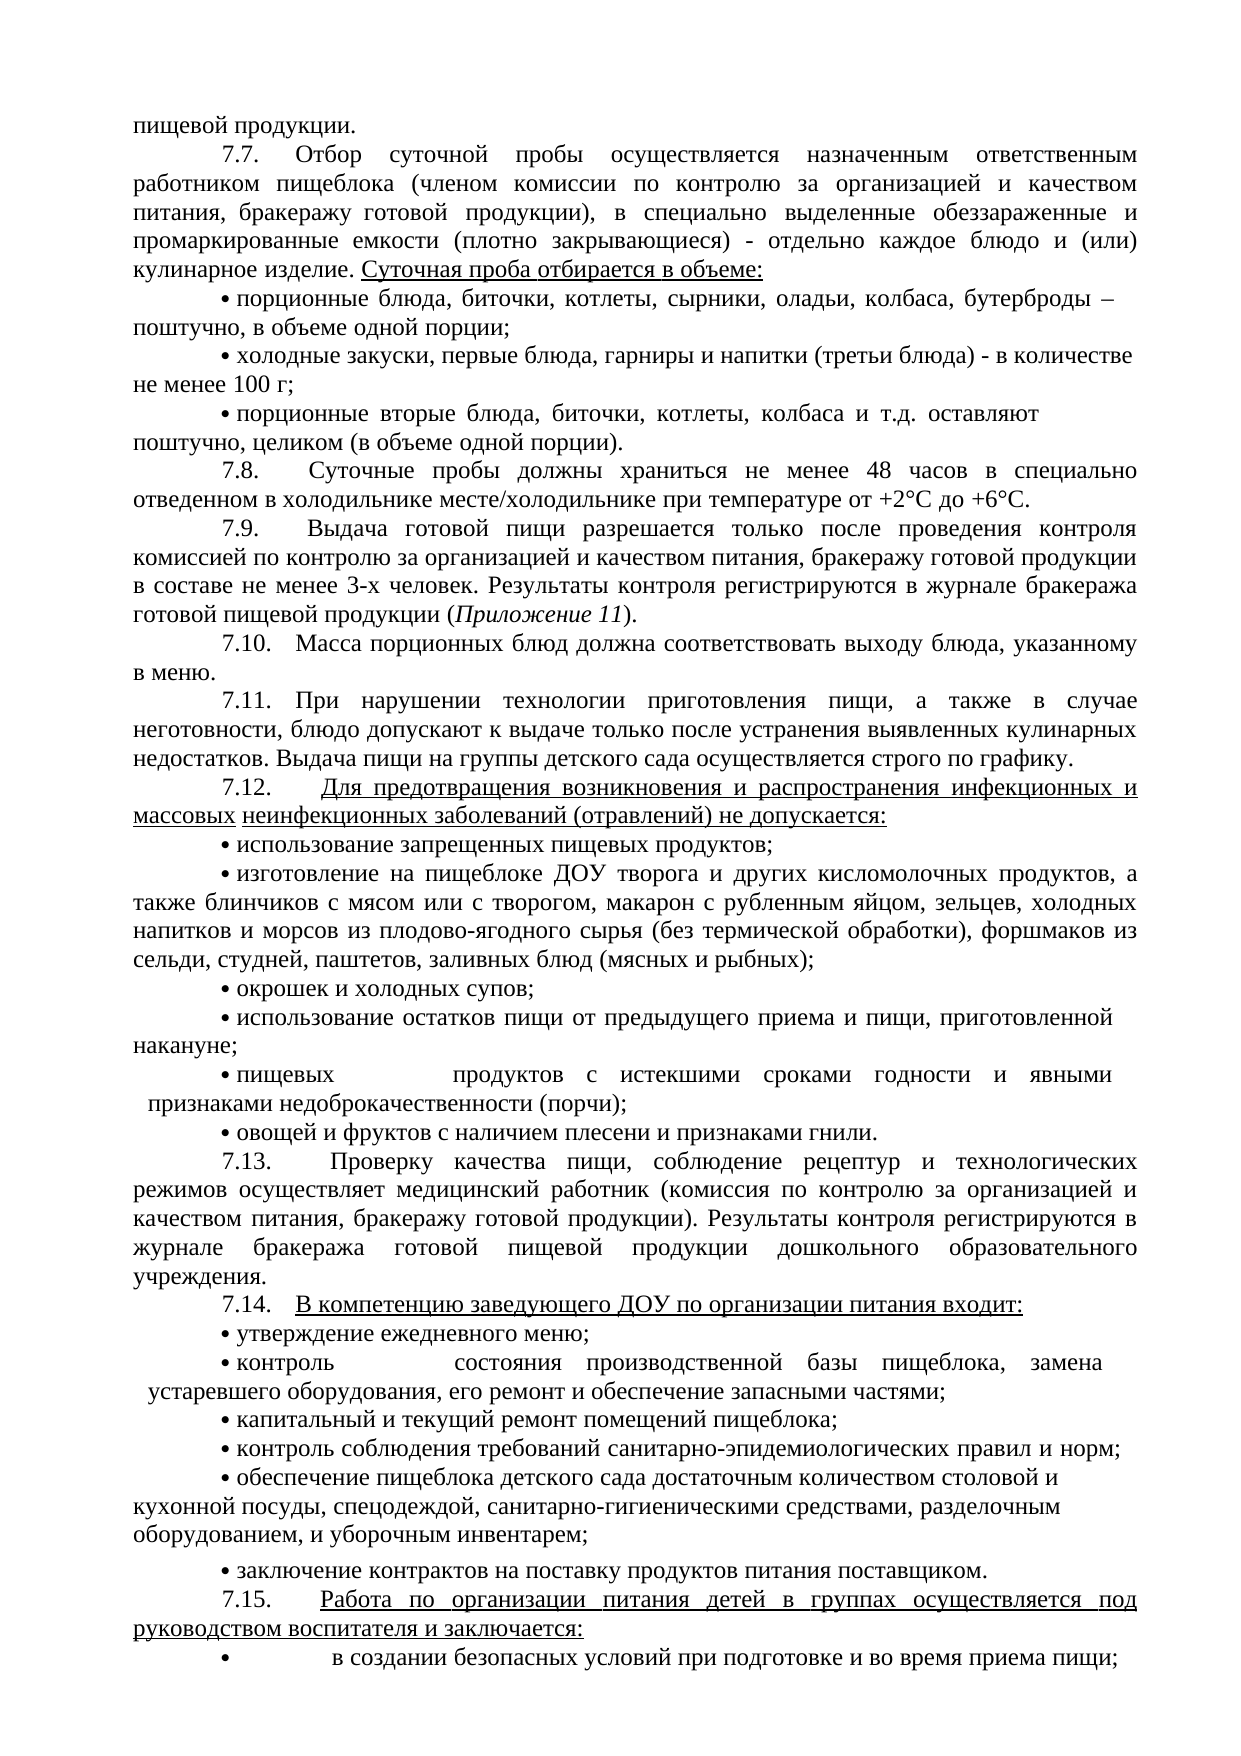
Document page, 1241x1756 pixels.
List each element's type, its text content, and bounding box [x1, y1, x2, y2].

list Суточные пробы должны храниться не менее 48 часов в специально отведенном в холодильнике месте/холодильнике при температуре от +2°С до +6°С. [133, 456, 1138, 513]
list Масса порционных блюд должна соответствовать выходу блюда, указанному в меню. [133, 628, 1138, 686]
list обеспечение пищеблока детского сада достаточным количеством столовой и кухонной посуды, спецодеждой, санитарно-гигиеническими средствами, разделочным оборудованием, и уборочным инвентарем; [133, 1462, 1138, 1548]
list порционные вторые блюда, биточки, котлеты, колбаса и т.д. оставляют поштучно, целиком (в объеме одной порции). [133, 398, 1138, 456]
list порционные блюда, биточки, котлеты, сырники, оладьи, колбаса, бутерброды – поштучно, в объеме одной порции; [133, 283, 1138, 340]
list утверждение ежедневного меню; [133, 1318, 1138, 1347]
list Выдача готовой пищи разрешается только после проведения контроля комиссией по контролю за организацией и качеством питания, бракеражу готовой продукции в составе не менее 3-х человек. Результаты контроля регистрируются в журнале бракеража готовой пищевой продукции (Приложение 11). [133, 513, 1138, 628]
list овощей и фруктов с наличием плесени и признаками гнили. [133, 1117, 1138, 1146]
list Проверку качества пищи, соблюдение рецептур и технологических режимов осуществляет медицинский работник (комиссия по контролю за организацией и качеством питания, бракеражу готовой продукции). Результаты контроля регистрируются в журнале бракеража готовой пищевой продукции дошкольного образовательного учреждения. [133, 1146, 1138, 1289]
list изготовление на пищеблоке ДОУ творога и других кисломолочных продуктов, а также блинчиков с мясом или с творогом, макарон с рубленным яйцом, зельцев, холодных напитков и морсов из плодово-ягодного сырья (без термической обработки), форшмаков из сельди, студней, паштетов, заливных блюд (мясных и рыбных); [133, 858, 1138, 973]
list Отбор суточной пробы осуществляется назначенным ответственным работником пищеблока (членом комиссии по контролю за организацией и качеством питания, бракеражу готовой продукции), в специально выделенные обеззараженные и промаркированные емкости (плотно закрывающиеся) - отдельно каждое блюдо и (или) кулинарное изделие. Суточная проба отбирается в объеме: [133, 139, 1138, 283]
list холодные закуски, первые блюда, гарниры и напитки (третьи блюда) - в количестве не менее 100 г; [133, 341, 1138, 398]
list контроль состояния производственной базы пищеблока, замена устаревшего оборудования, его ремонт и обеспечение запасными частями; [133, 1347, 1138, 1404]
list пищевых продуктов с истекшими сроками годности и явными признаками недоброкачественности (порчи); [133, 1059, 1138, 1117]
list Работа по организации питания детей в группах осуществляется под руководством воспитателя и заключается: [133, 1584, 1138, 1642]
list использование запрещенных пищевых продуктов; [133, 829, 1138, 858]
list контроль соблюдения требований санитарно-эпидемиологических правил и норм; [133, 1433, 1138, 1462]
list Для предотвращения возникновения и распространения инфекционных и массовых неинфекционных заболеваний (отравлений) не допускается: [133, 772, 1138, 829]
list заключение контрактов на поставку продуктов питания поставщиком. [133, 1556, 1138, 1584]
list капитальный и текущий ремонт помещений пищеблока; [133, 1404, 1138, 1433]
list в создании безопасных условий при подготовке и во время приема пищи; [133, 1642, 1138, 1671]
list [133, 110, 1138, 139]
list использование остатков пищи от предыдущего приема и пищи, приготовленной накануне; [133, 1002, 1138, 1059]
list окрошек и холодных супов; [133, 973, 1138, 1002]
list В компетенцию заведующего ДОУ по организации питания входит: [133, 1289, 1138, 1318]
list При нарушении технологии приготовления пищи, а также в случае неготовности, блюдо допускают к выдаче только после устранения выявленных кулинарных недостатков. Выдача пищи на группы детского сада осуществляется строго по графику. [133, 686, 1138, 772]
